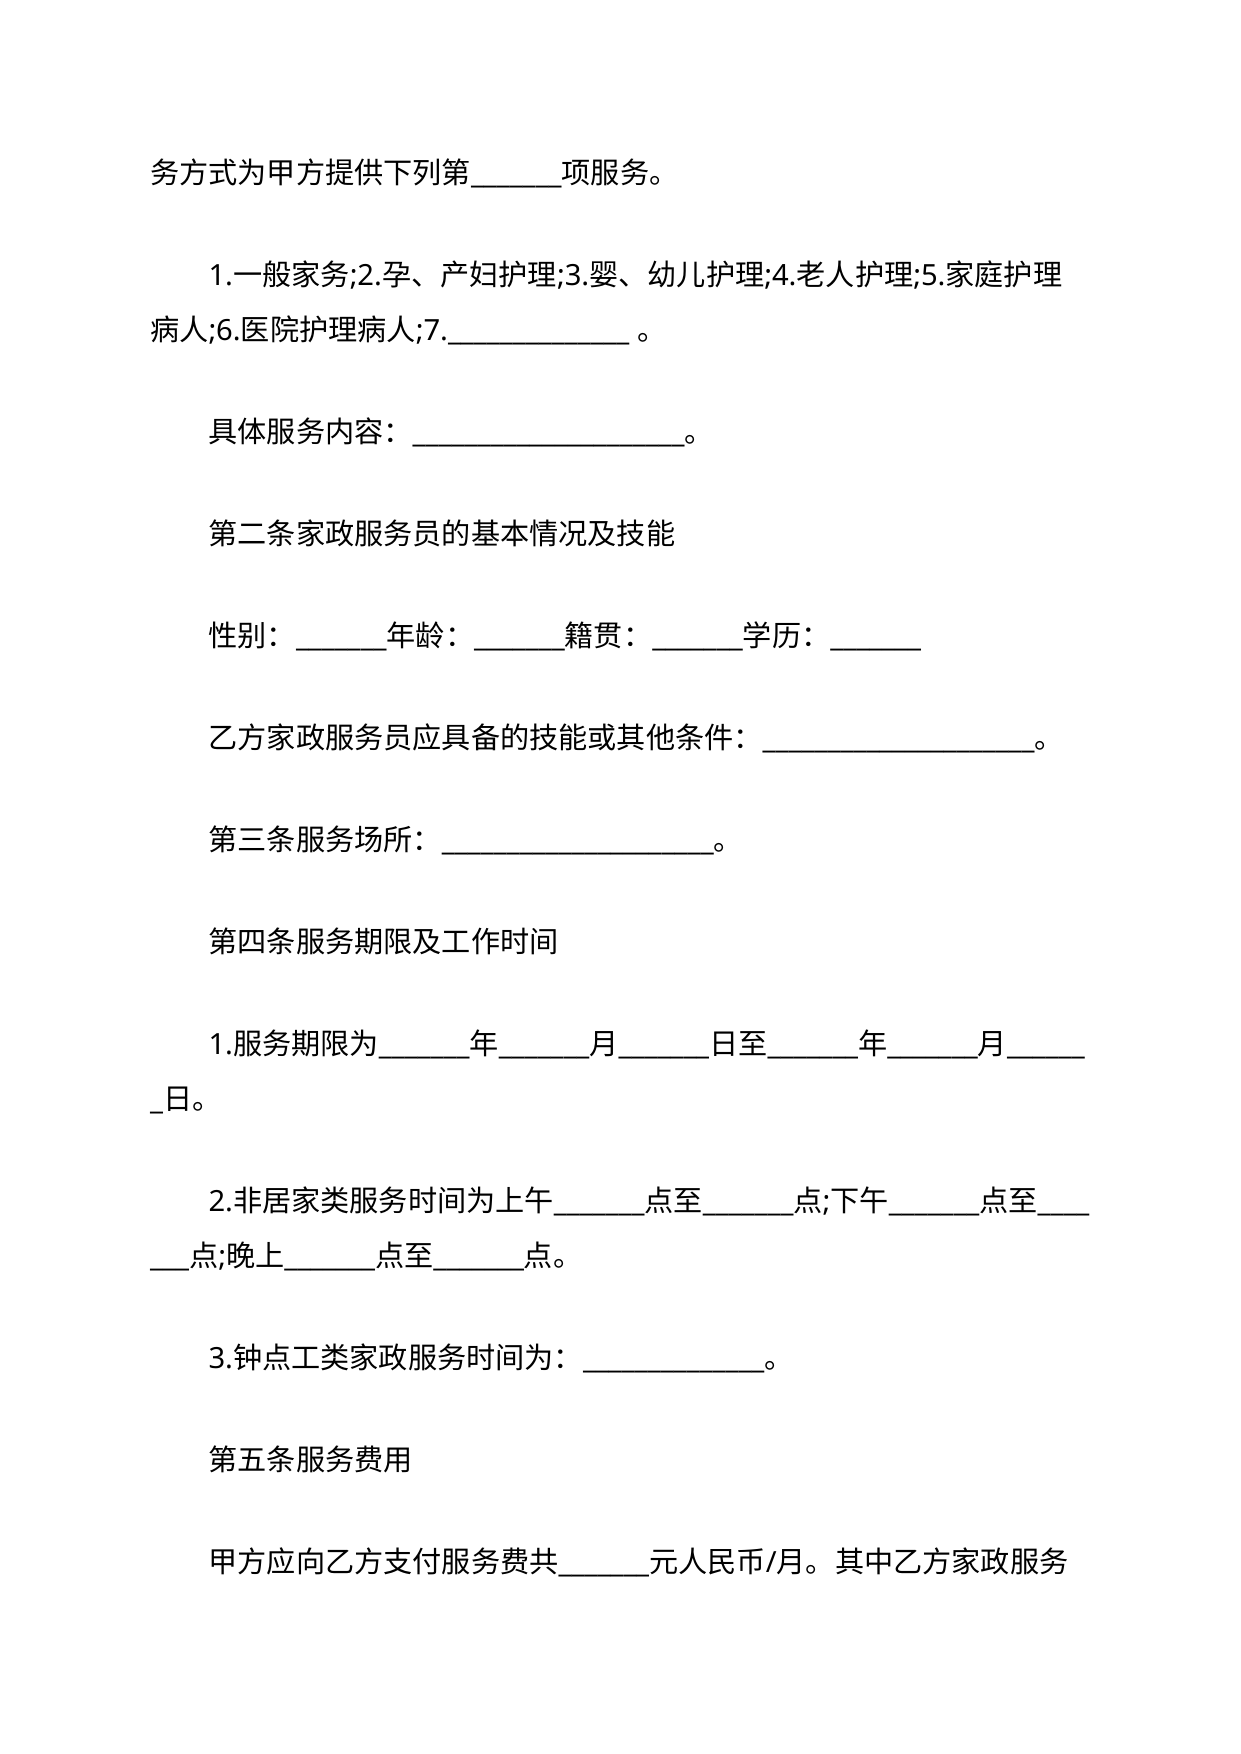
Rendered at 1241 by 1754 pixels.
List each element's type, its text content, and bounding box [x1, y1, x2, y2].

text 3.钟点工类家政服务时间为：______________。 [150, 1334, 1090, 1377]
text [150, 1538, 1090, 1581]
text 具体服务内容：_____________________。 [150, 409, 1090, 451]
text 第三条服务场所：_____________________。 [150, 817, 1090, 859]
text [150, 150, 1090, 192]
text 1.服务期限为_______年_______月_______日至_______年_______月_______日。 [150, 1020, 1090, 1118]
text 性别：_______年龄：_______籍贯：_______学历：_______ [150, 613, 1090, 655]
text 第五条服务费用 [150, 1436, 1090, 1479]
text 乙方家政服务员应具备的技能或其他条件：_____________________。 [150, 715, 1090, 757]
text 1.一般家务;2.孕、产妇护理;3.婴、幼儿护理;4.老人护理;5.家庭护理病人;6.医院护理病人;7.______________ 。 [150, 252, 1090, 349]
text 2.非居家类服务时间为上午_______点至_______点;下午_______点至_______点;晚上_______点至_______点。 [150, 1177, 1090, 1275]
text 第四条服务期限及工作时间 [150, 919, 1090, 961]
text 第二条家政服务员的基本情况及技能 [150, 511, 1090, 553]
